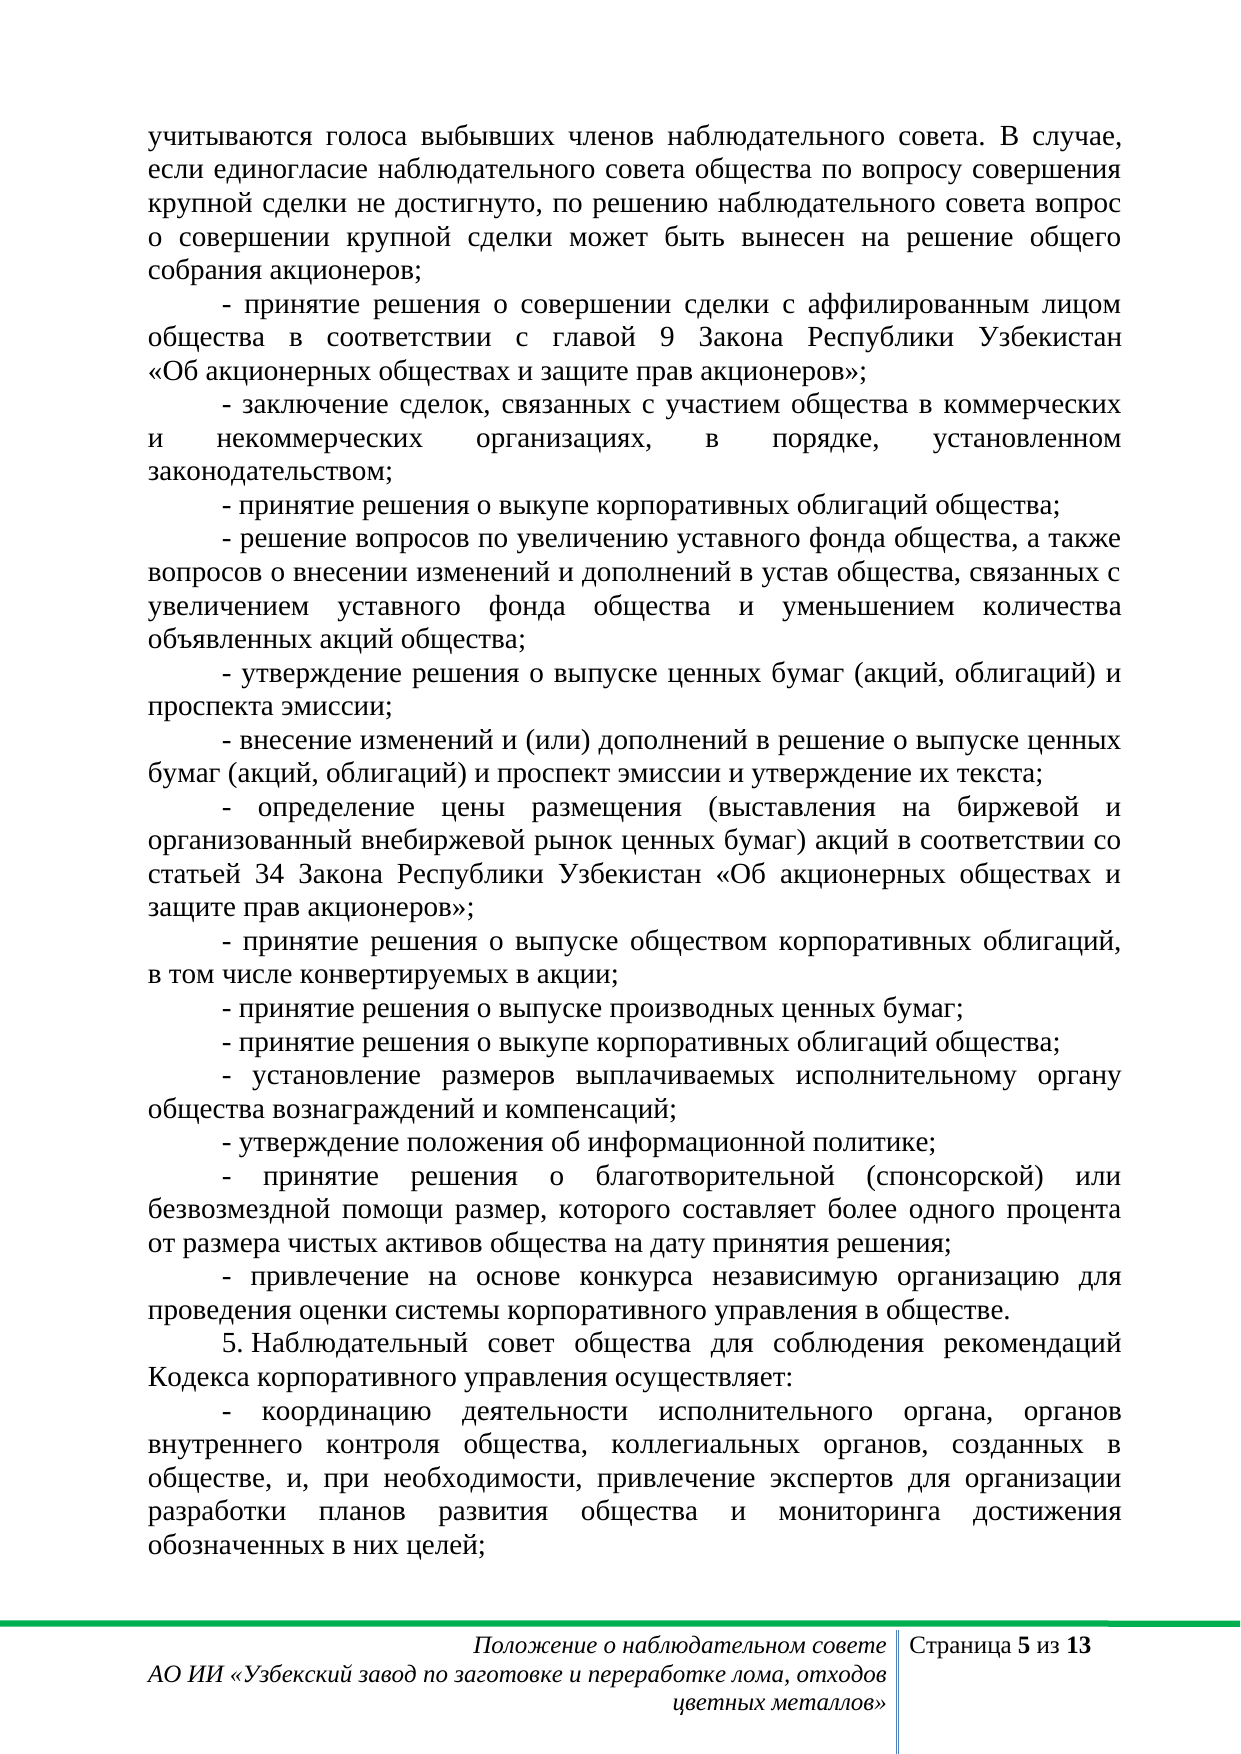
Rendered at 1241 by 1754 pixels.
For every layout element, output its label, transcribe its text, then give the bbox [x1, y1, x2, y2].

text 5. Наблюдательный совет общества для соблюдения рекомендаций Кодекса корпоративного управления осуществляет: [148, 1326, 1122, 1393]
text - заключение сделок, связанных с участием общества в коммерческих и некоммерческих организациях, в порядке, установленном законодательством; [148, 386, 1122, 487]
text - утверждение решения о выпуске ценных бумаг (акций, облигаций) и проспекта эмиссии; [148, 655, 1122, 722]
text - внесение изменений и (или) дополнений в решение о выпуске ценных бумаг (акций, облигаций) и проспект эмиссии и утверждение их текста; [148, 722, 1122, 789]
text - принятие решения о выкупе корпоративных облигаций общества; [148, 487, 1122, 521]
text - принятие решения о выпуске обществом корпоративных облигаций, в том числе конвертируемых в акции; [148, 923, 1122, 990]
text - привлечение на основе конкурса независимую организацию для проведения оценки системы корпоративного управления в обществе. [148, 1258, 1122, 1326]
text - установление размеров выплачиваемых исполнительному органу общества вознаграждений и компенсаций; [148, 1057, 1122, 1124]
text - утверждение положения об информационной политике; [148, 1124, 1122, 1158]
text - определение цены размещения (выставления на биржевой и организованный внебиржевой рынок ценных бумаг) акций в соответствии со статьей 34 Закона Республики Узбекистан «Об акционерных обществах и защите прав акционеров»; [148, 789, 1122, 923]
text - принятие решения о благотворительной (спонсорской) или безвозмездной помощи размер, которого составляет более одного процента от размера чистых активов общества на дату принятия решения; [148, 1158, 1122, 1258]
text - принятие решения о выкупе корпоративных облигаций общества; [148, 1024, 1122, 1057]
text - координацию деятельности исполнительного органа, органов внутреннего контроля общества, коллегиальных органов, созданных в обществе, и, при необходимости, привлечение экспертов для организации разработки планов развития общества и мониторинга достижения обозначенных в них целей; [148, 1393, 1122, 1560]
text - принятие решения о совершении сделки с аффилированным лицом общества в соответствии с главой 9 Закона Республики Узбекистан «Об акционерных обществах и защите прав акционеров»; [148, 286, 1122, 386]
text - принятие решения о выпуске производных ценных бумаг; [148, 990, 1122, 1024]
text - решение вопросов по увеличению уставного фонда общества, а также вопросов о внесении изменений и дополнений в устав общества, связанных с увеличением уставного фонда общества и уменьшением количества объявленных акций общества; [148, 521, 1122, 655]
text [148, 118, 1122, 286]
